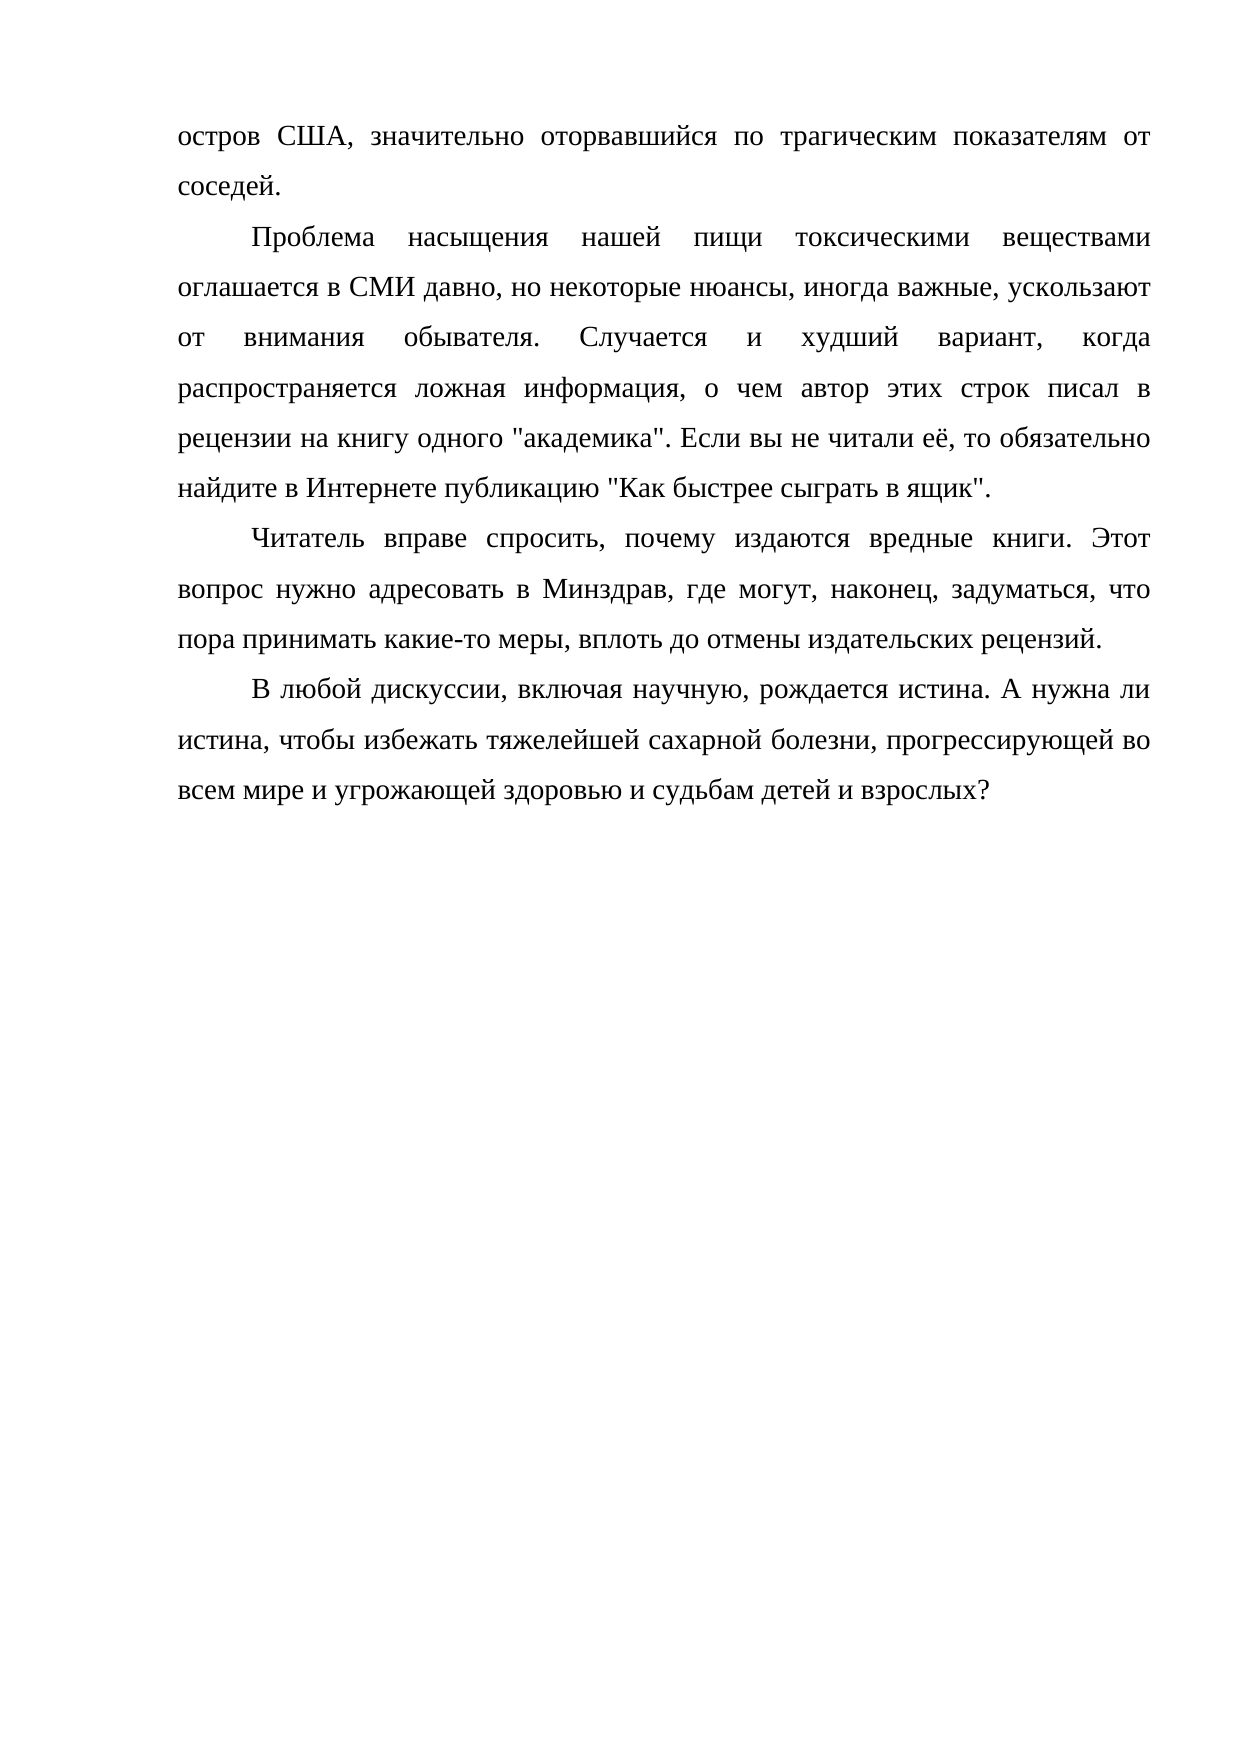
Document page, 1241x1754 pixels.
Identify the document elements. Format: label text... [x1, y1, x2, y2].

text Проблема насыщения нашей пищи токсическими веществами оглашается в СМИ давно, но некоторые нюансы, иногда важные, ускользают от внимания обывателя. Случается и худший вариант, когда распространяется ложная информация, о чем автор этих строк писал в рецензии на книгу одного "академика". Если вы не читали её, то обязательно найдите в Интернете публикацию "Как быстрее сыграть в ящик". [177, 219, 1152, 504]
text В любой дискуссии, включая научную, рождается истина. А нужна ли истина, чтобы избежать тяжелейшей сахарной болезни, прогрессирующей во всем мире и угрожающей здоровью и судьбам детей и взрослых? [177, 672, 1152, 806]
text Читатель вправе спросить, почему издаются вредные книги. Этот вопрос нужно адресовать в Минздрав, где могут, наконец, задуматься, что пора принимать какие-то меры, вплоть до отмены издательских рецензий. [177, 521, 1152, 655]
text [177, 118, 1152, 202]
